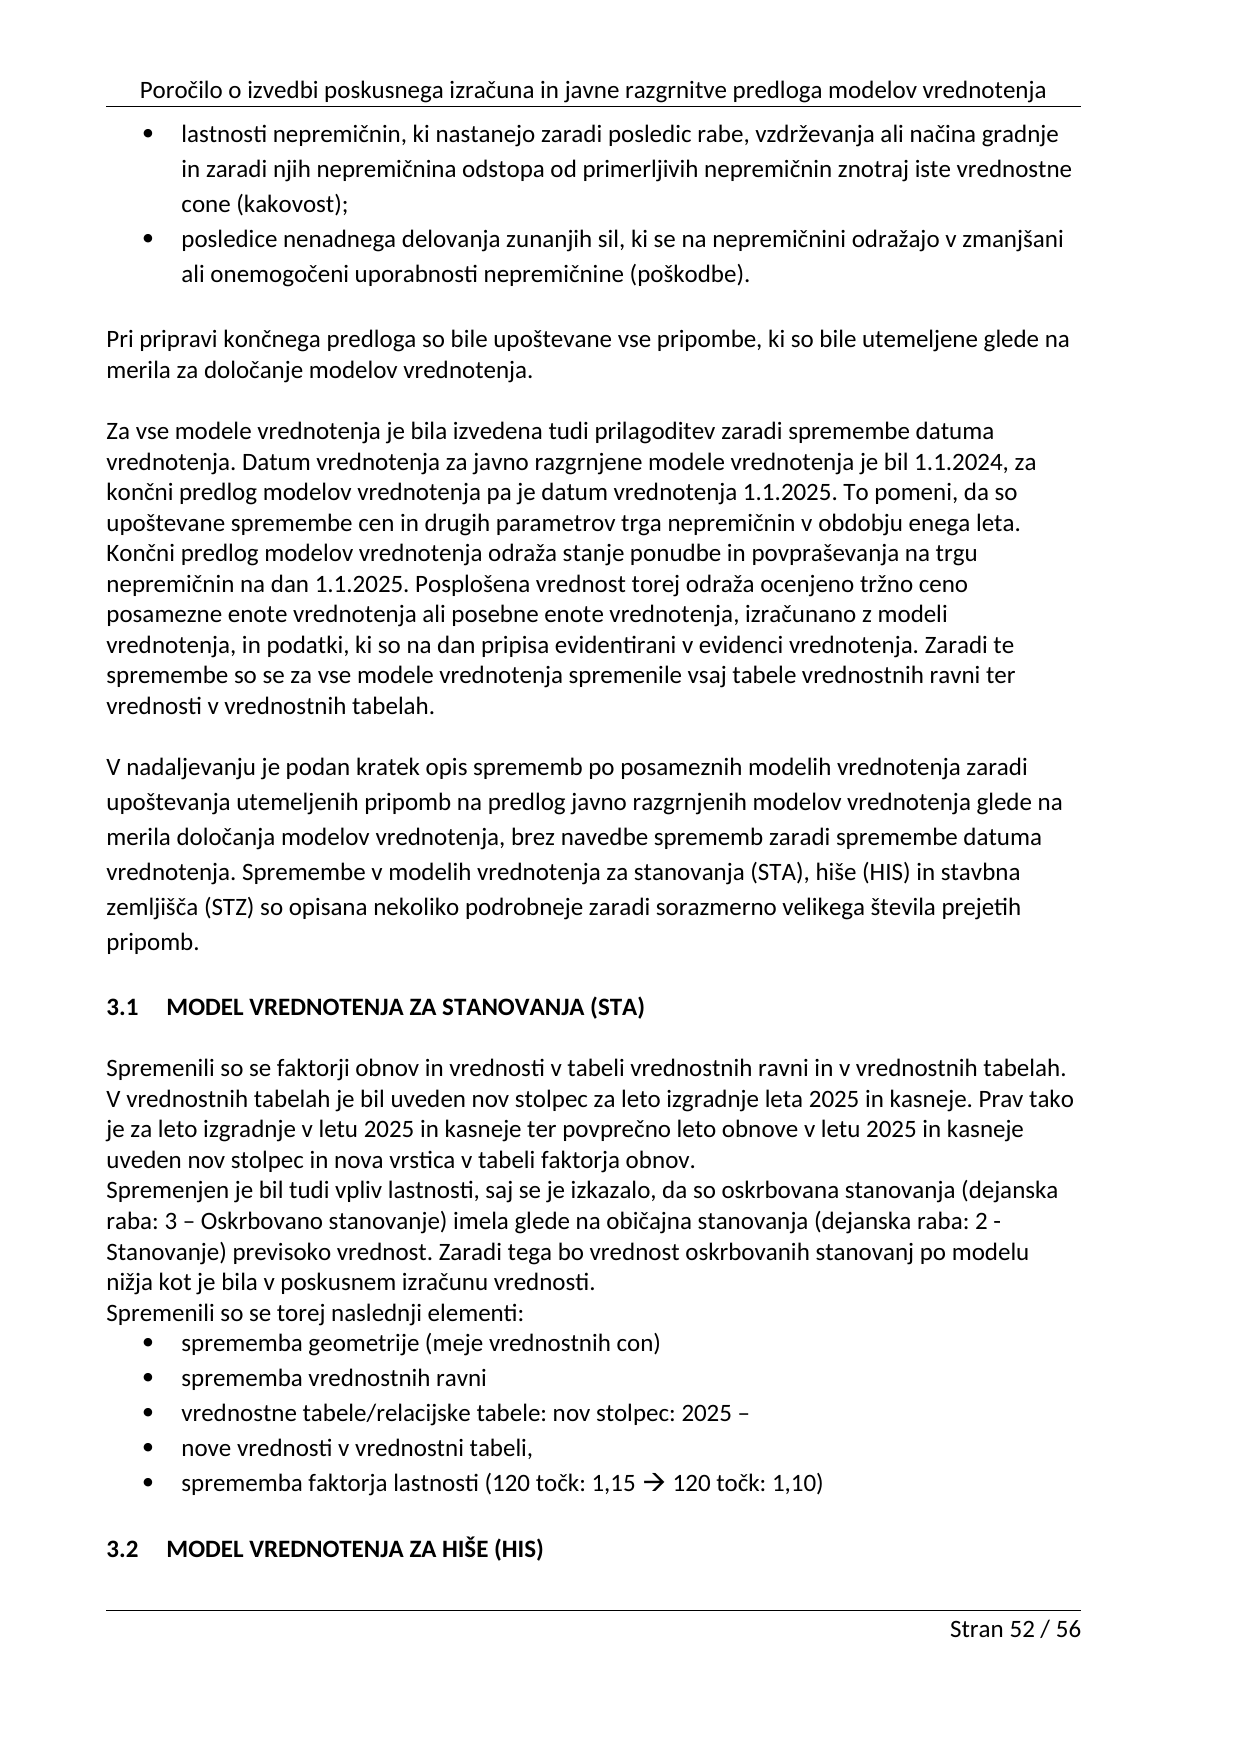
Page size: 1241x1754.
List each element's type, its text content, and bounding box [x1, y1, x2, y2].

text V nadaljevanju je podan kratek opis sprememb po posameznih modelih vrednotenja zaradi upoštevanja utemeljenih pripomb na predlog javno razgrnjenih modelov vrednotenja glede na merila določanja modelov vrednotenja, brez navedbe sprememb zaradi spremembe datuma vrednotenja. Spremembe v modelih vrednotenja za stanovanja (STA), hiše (HIS) in stavbna zemljišča (STZ) so opisana nekoliko podrobneje zaradi sorazmerno velikega števila prejetih pripomb. [106, 751, 1081, 956]
text Spremenili so se torej naslednji elementi: [106, 1297, 1081, 1327]
list sprememba geometrije (meje vrednostnih con) [144, 1327, 1081, 1358]
list posledice nenadnega delovanja zunanjih sil, ki se na nepremičnini odražajo v zmanjšani ali onemogočeni uporabnosti nepremičnine (poškodbe). [144, 223, 1081, 289]
text Pri pripravi končnega predloga so bile upoštevane vse pripombe, ki so bile utemeljene glede na merila za določanje modelov vrednotenja. [106, 324, 1081, 385]
subtitle Model vrednotenja za hiše (HIS) [106, 1533, 1081, 1563]
text Za vse modele vrednotenja je bila izvedena tudi prilagoditev zaradi spremembe datuma vrednotenja. Datum vrednotenja za javno razgrnjene modele vrednotenja je bil 1.1.2024, za končni predlog modelov vrednotenja pa je datum vrednotenja 1.1.2025. To pomeni, da so upoštevane spremembe cen in drugih parametrov trga nepremičnin v obdobju enega leta. Končni predlog modelov vrednotenja odraža stanje ponudbe in povpraševanja na trgu nepremičnin na dan 1.1.2025. Posplošena vrednost torej odraža ocenjeno tržno ceno posamezne enote vrednotenja ali posebne enote vrednotenja, izračunano z modeli vrednotenja, in podatki, ki so na dan pripisa evidentirani v evidenci vrednotenja. Zaradi te spremembe so se za vse modele vrednotenja spremenile vsaj tabele vrednostnih ravni ter vrednosti v vrednostnih tabelah. [106, 415, 1081, 720]
list lastnosti nepremičnin, ki nastanejo zaradi posledic rabe, vzdrževanja ali načina gradnje in zaradi njih nepremičnina odstopa od primerljivih nepremičnin znotraj iste vrednostne cone (kakovost); [144, 118, 1081, 219]
text Spremenili so se faktorji obnov in vrednosti v tabeli vrednostnih ravni in v vrednostnih tabelah. V vrednostnih tabelah je bil uveden nov stolpec za leto izgradnje leta 2025 in kasneje. Prav tako je za leto izgradnje v letu 2025 in kasneje ter povprečno leto obnove v letu 2025 in kasneje uveden nov stolpec in nova vrstica v tabeli faktorja obnov. [106, 1052, 1081, 1174]
list sprememba vrednostnih ravni [144, 1362, 1081, 1393]
list nove vrednosti v vrednostni tabeli, [144, 1432, 1081, 1463]
subtitle Model vrednotenja za stanovanja (STA) [106, 991, 1081, 1022]
list vrednostne tabele/relacijske tabele: nov stolpec: 2025 – [144, 1397, 1081, 1428]
text Spremenjen je bil tudi vpliv lastnosti, saj se je izkazalo, da so oskrbovana stanovanja (dejanska raba: 3 – Oskrbovano stanovanje) imela glede na običajna stanovanja (dejanska raba: 2 - Stanovanje) previsoko vrednost. Zaradi tega bo vrednost oskrbovanih stanovanj po modelu nižja kot je bila v poskusnem izračunu vrednosti. [106, 1174, 1081, 1297]
list sprememba faktorja lastnosti (120 točk: 1,15 120 točk: 1,10) [144, 1467, 1081, 1498]
